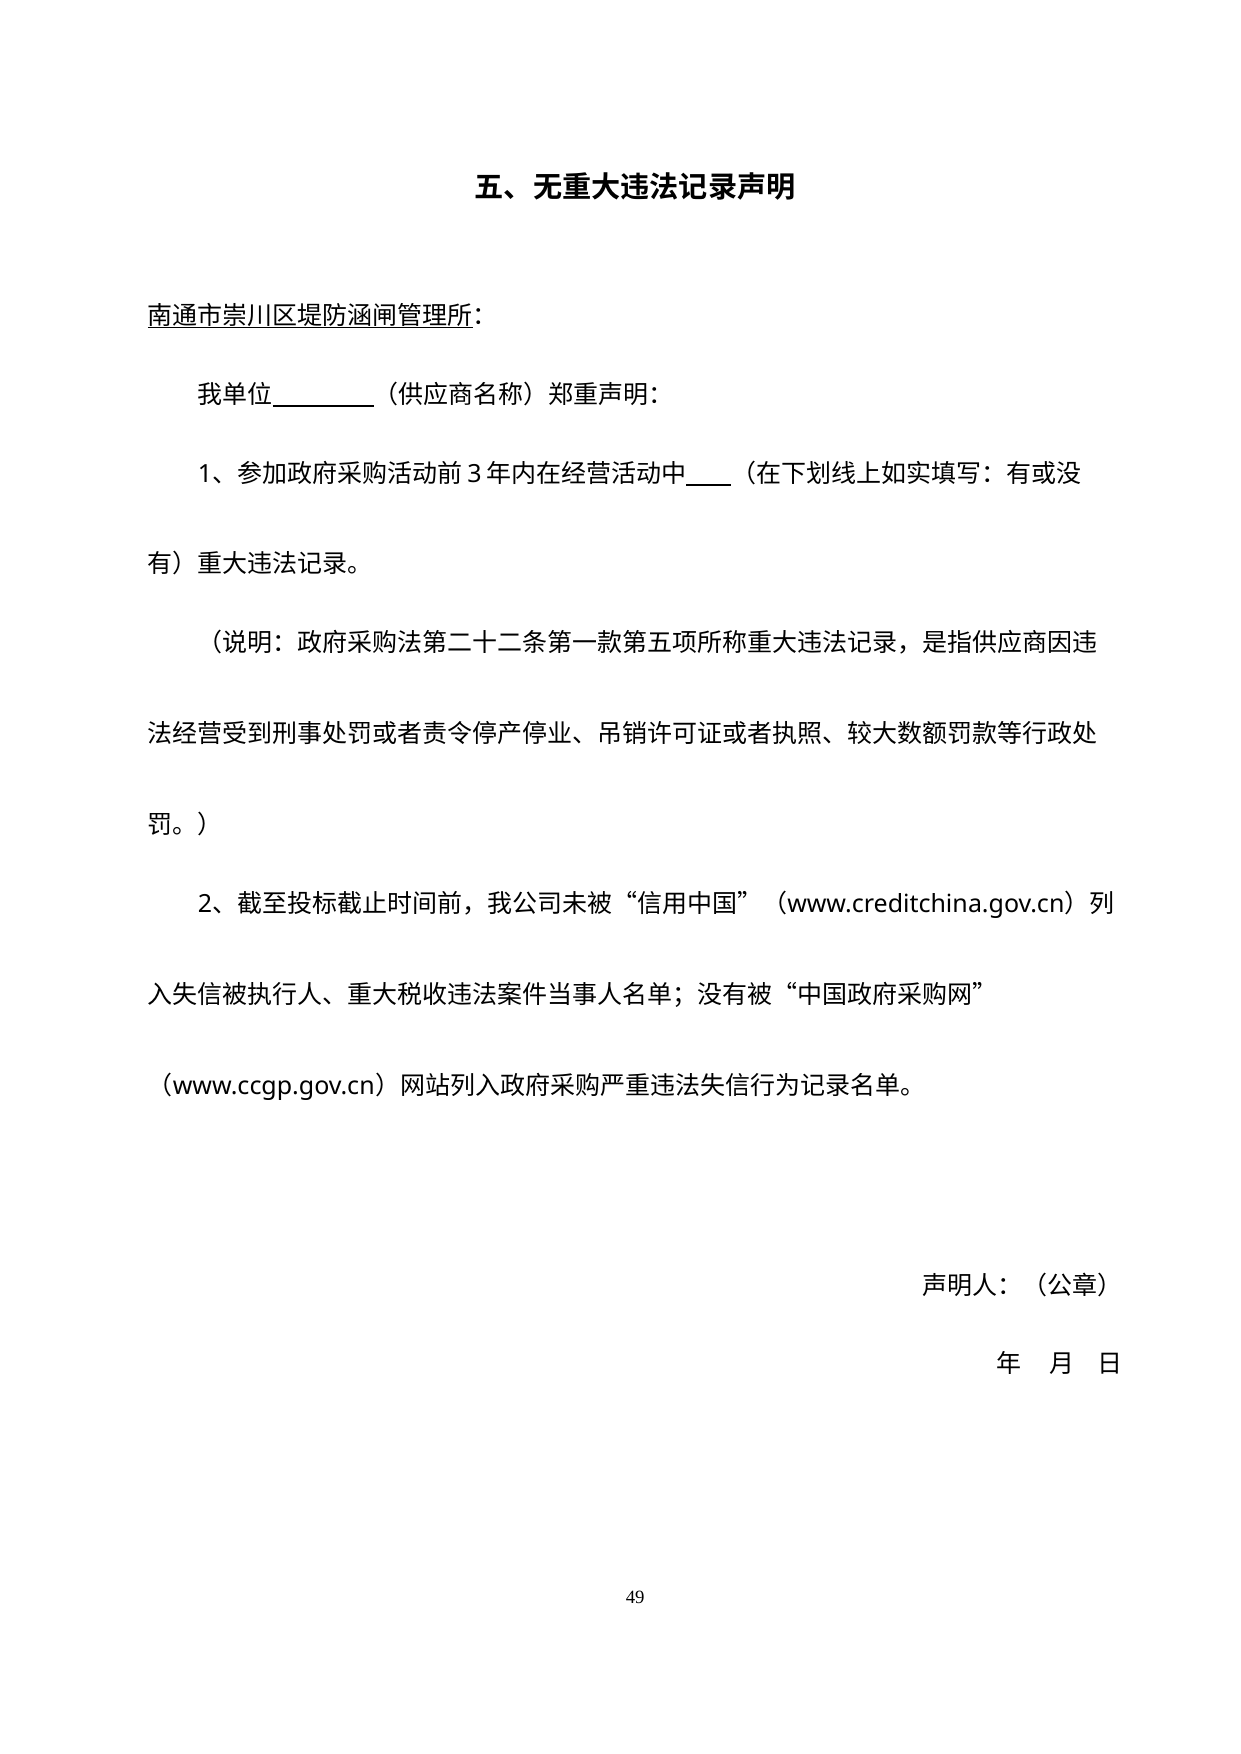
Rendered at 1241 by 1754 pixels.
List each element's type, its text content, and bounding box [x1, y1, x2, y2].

text 五、无重大违法记录声明 [148, 154, 1122, 215]
text （说明：政府采购法第二十二条第一款第五项所称重大违法记录，是指供应商因违法经营受到刑事处罚或者责令停产停业、吊销许可证或者执照、较大数额罚款等行政处罚。） [148, 611, 1122, 853]
text 1、参加政府采购活动前3年内在经营活动中 （在下划线上如实填写：有或没有）重大违法记录。 [148, 441, 1122, 592]
text 年 月 日 [148, 1332, 1122, 1392]
text 2、截至投标截止时间前，我公司未被“信用中国”（www.creditchina.gov.cn）列入失信被执行人、重大税收违法案件当事人名单；没有被“中国政府采购网”（www.ccgp.gov.cn）网站列入政府采购严重违法失信行为记录名单。 [148, 871, 1122, 1114]
text 南通市崇川区堤防涵闸管理所： [148, 283, 1122, 344]
text 我单位 （供应商名称）郑重声明： [148, 362, 1122, 423]
text 声明人：（公章） [148, 1253, 1122, 1314]
